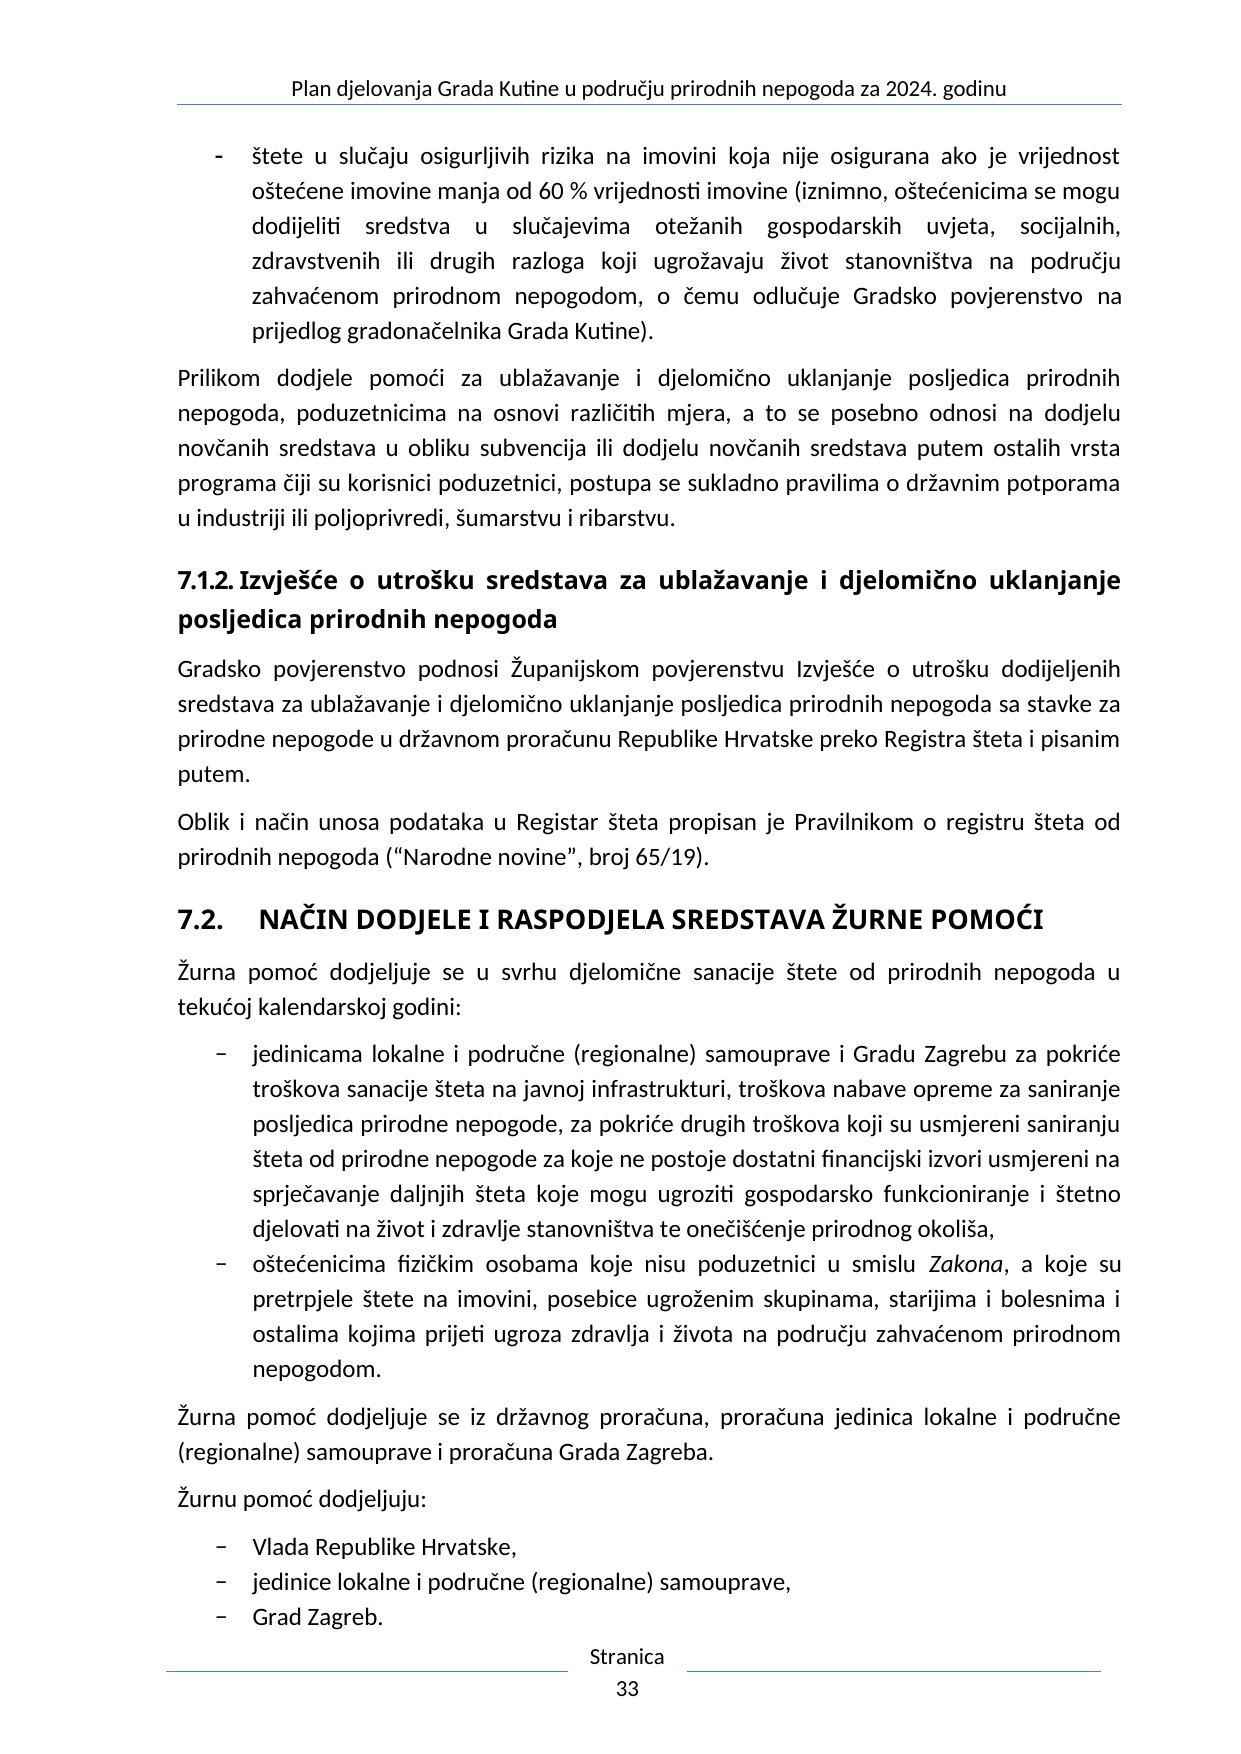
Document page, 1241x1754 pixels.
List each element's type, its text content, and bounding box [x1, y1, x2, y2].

subtitle NAČIN DODJELE I RASPODJELA SREDSTAVA ŽURNE POMOĆI [177, 901, 1122, 938]
text Žurna pomoć dodjeljuje se u svrhu djelomične sanacije štete od prirodnih nepogoda u tekućoj kalendarskoj godini: [177, 956, 1122, 1021]
text Žurnu pomoć dodjeljuju: [177, 1483, 1122, 1514]
list Vlada Republike Hrvatske, [215, 1531, 1122, 1561]
text Gradsko povjerenstvo podnosi Županijskom povjerenstvu Izvješće o utrošku dodijeljenih sredstava za ublažavanje i djelomično uklanjanje posljedica prirodnih nepogoda sa stavke za prirodne nepogode u državnom proračunu Republike Hrvatske preko Registra šteta i pisanim putem. [177, 653, 1122, 789]
list štete u slučaju osigurljivih rizika na imovini koja nije osigurana ako je vrijednost oštećene imovine manja od 60 % vrijednosti imovine (iznimno, oštećenicima se mogu dodijeliti sredstva u slučajevima otežanih gospodarskih uvjeta, socijalnih, zdravstvenih ili drugih razloga koji ugrožavaju život stanovništva na području zahvaćenom prirodnom nepogodom, o čemu odlučuje Gradsko povjerenstvo na prijedlog gradonačelnika Grada Kutine). [214, 140, 1122, 346]
list jedinice lokalne i područne (regionalne) samouprave, [215, 1566, 1122, 1596]
list jedinicama lokalne i područne (regionalne) samouprave i Gradu Zagrebu za pokriće troškova sanacije šteta na javnoj infrastrukturi, troškova nabave opreme za saniranje posljedica prirodne nepogode, za pokriće drugih troškova koji su usmjereni saniranju šteta od prirodne nepogode za koje ne postoje dostatni financijski izvori usmjereni na sprječavanje daljnjih šteta koje mogu ugroziti gospodarsko funkcioniranje i štetno djelovati na život i zdravlje stanovništva te onečišćenje prirodnog okoliša, [215, 1038, 1122, 1244]
text Prilikom dodjele pomoći za ublažavanje i djelomično uklanjanje posljedica prirodnih nepogoda, poduzetnicima na osnovi različitih mjera, a to se posebno odnosi na dodjelu novčanih sredstava u obliku subvencija ili dodjelu novčanih sredstava putem ostalih vrsta programa čiji su korisnici poduzetnici, postupa se sukladno pravilima o državnim potporama u industriji ili poljoprivredi, šumarstvu i ribarstvu. [177, 362, 1122, 533]
list Grad Zagreb. [215, 1601, 1122, 1631]
text Oblik i način unosa podataka u Registar šteta propisan je Pravilnikom o registru šteta od prirodnih nepogoda (“Narodne novine”, broj 65/19). [177, 806, 1122, 871]
text Žurna pomoć dodjeljuje se iz državnog proračuna, proračuna jedinica lokalne i područne (regionalne) samouprave i proračuna Grada Zagreba. [177, 1401, 1122, 1466]
list oštećenicima fizičkim osobama koje nisu poduzetnici u smislu Zakona, a koje su pretrpjele štete na imovini, posebice ugroženim skupinama, starijima i bolesnima i ostalima kojima prijeti ugroza zdravlja i života na području zahvaćenom prirodnom nepogodom. [215, 1248, 1122, 1384]
subtitle Izvješće o utrošku sredstava za ublažavanje i djelomično uklanjanje posljedica prirodnih nepogoda [177, 562, 1122, 636]
